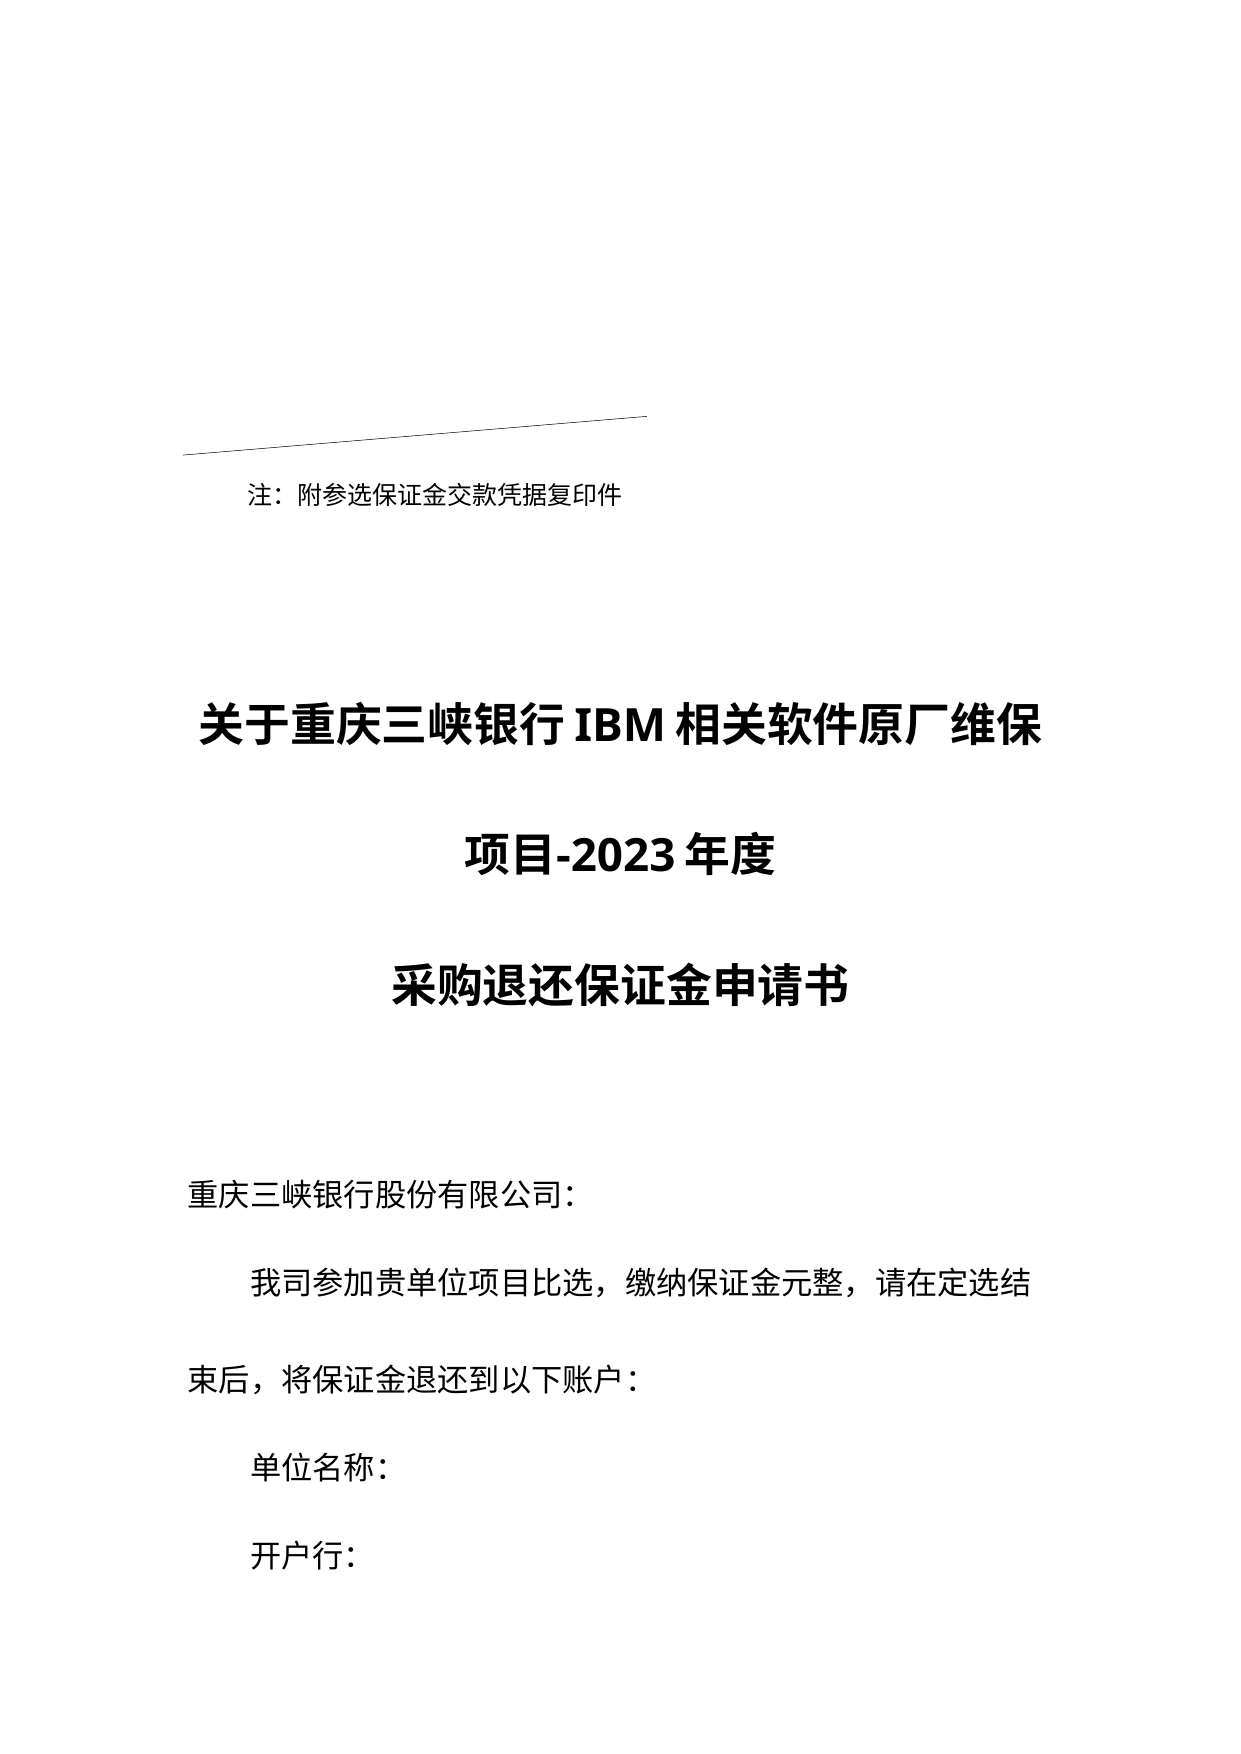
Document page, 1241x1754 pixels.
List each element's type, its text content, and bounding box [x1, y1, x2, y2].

text 开户行： [187, 1521, 1053, 1586]
text 采购退还保证金申请书 [187, 934, 1053, 1031]
text 我司参加贵单位项目比选，缴纳保证金元整，请在定选结束后，将保证金退还到以下账户： [187, 1248, 1053, 1411]
text 单位名称： [187, 1433, 1053, 1498]
text 重庆三峡银行股份有限公司： [187, 1161, 1053, 1226]
text 项目-2023年度 [187, 803, 1053, 901]
text 关于重庆三峡银行IBM相关软件原厂维保 [187, 672, 1053, 770]
text 注：附参选保证金交款凭据复印件 [187, 476, 1053, 512]
